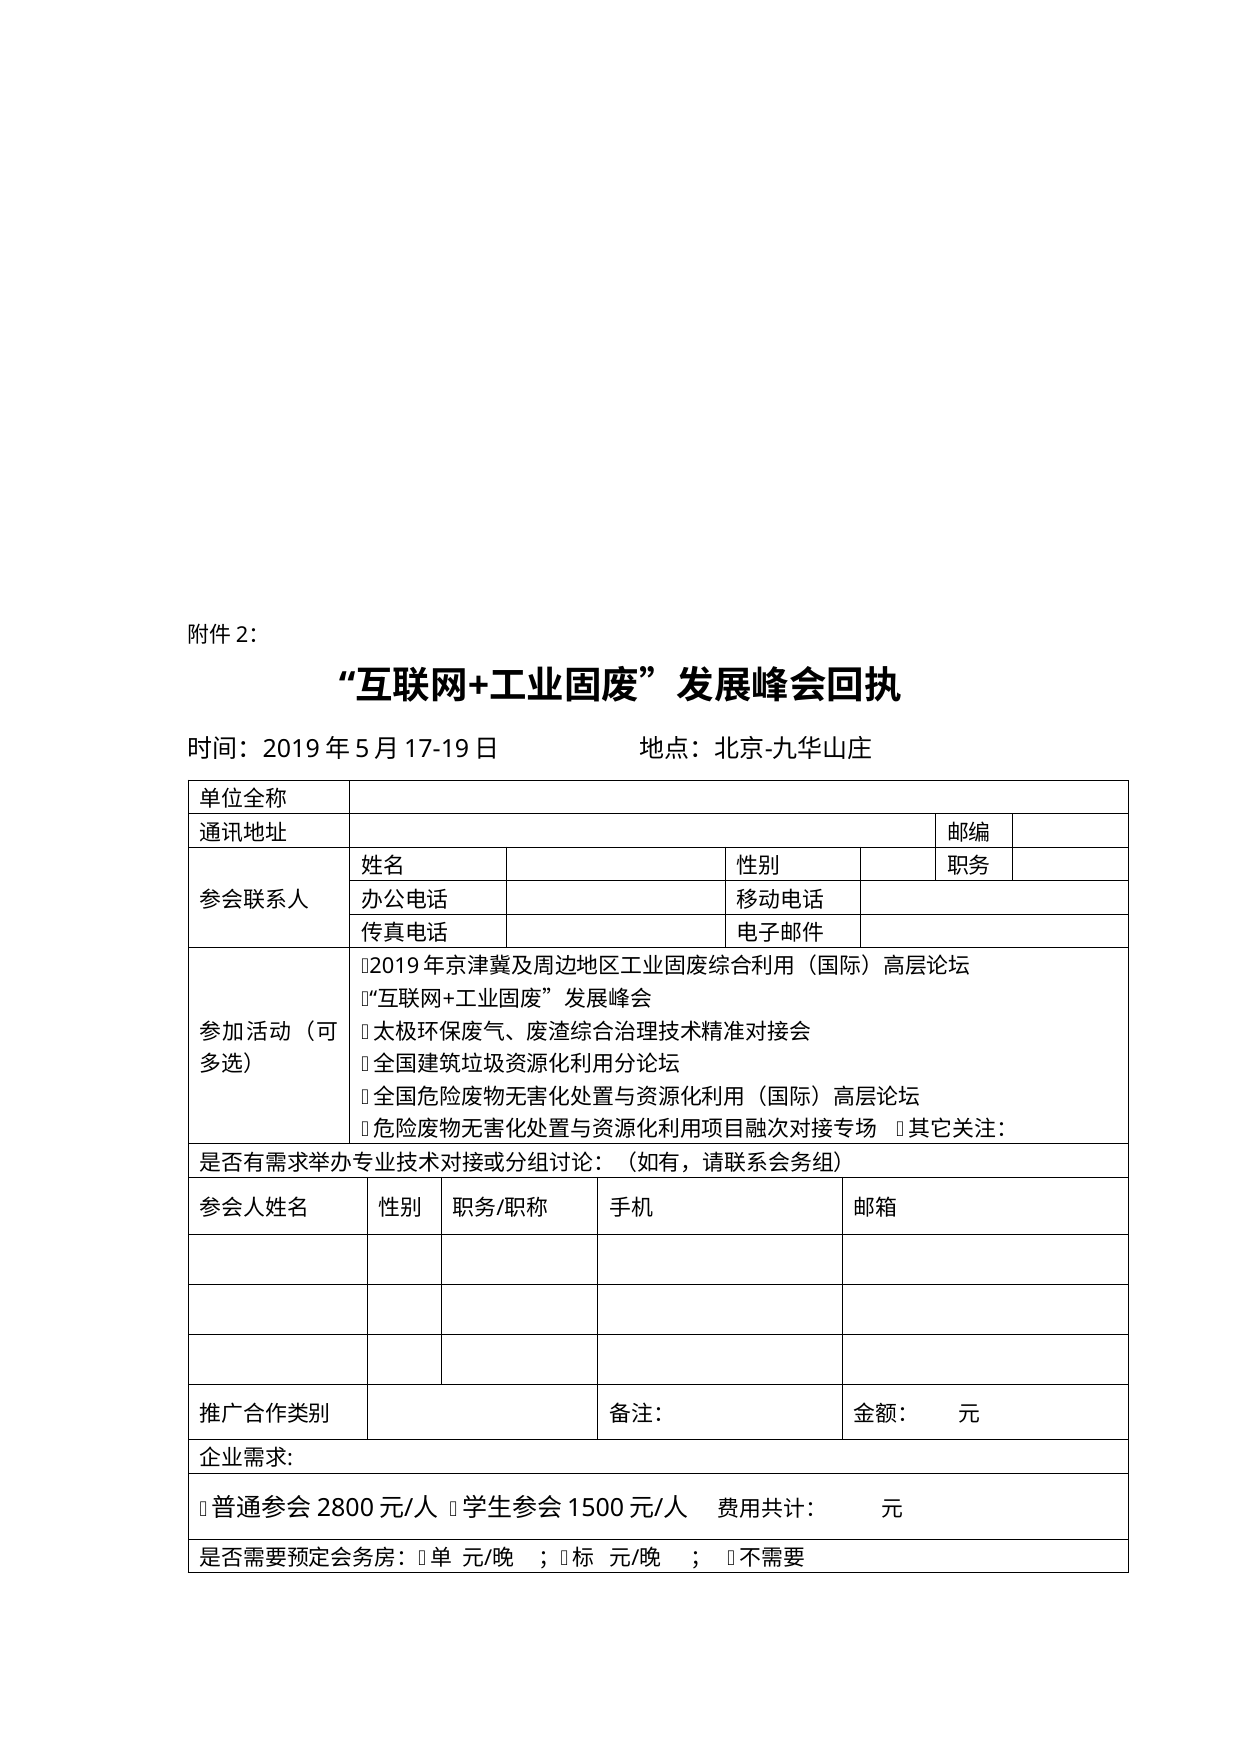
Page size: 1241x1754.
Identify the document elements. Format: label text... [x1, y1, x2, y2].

table_cell 企业需求: [189, 1440, 1128, 1472]
text 附件2： [187, 617, 1053, 649]
table_cell [598, 1235, 842, 1284]
table_cell 办公电话 [350, 881, 506, 914]
table_cell 参加活动（可多选） [189, 948, 349, 1143]
table_cell [507, 881, 725, 914]
table_cell [1013, 814, 1128, 847]
table_header 单位全称 [189, 781, 349, 813]
table_cell [598, 1335, 842, 1384]
table_cell 性别 [368, 1178, 441, 1234]
table_cell 普通参会2800元/人 学生参会1500元/人 费用共计： 元 [189, 1474, 1128, 1538]
table_cell 金额： 元 [843, 1385, 1128, 1439]
table_cell [861, 848, 935, 880]
table_cell 移动电话 [726, 881, 860, 914]
table_cell [507, 915, 725, 947]
table_cell 推广合作类别 [189, 1385, 367, 1439]
table_cell 手机 [598, 1178, 842, 1234]
table_header [350, 781, 1128, 813]
table_cell [861, 915, 1128, 947]
table_cell 电子邮件 [726, 915, 860, 947]
table_cell [189, 1235, 367, 1284]
table_cell 职务 [936, 848, 1012, 880]
table_cell [368, 1385, 597, 1439]
table_cell 性别 [726, 848, 860, 880]
table_cell 通讯地址 [189, 814, 349, 847]
table_cell 备注： [598, 1385, 842, 1439]
table_cell [598, 1285, 842, 1334]
table_cell [368, 1335, 441, 1384]
table_cell 邮箱 [843, 1178, 1128, 1234]
table_cell [442, 1285, 597, 1334]
table_cell [368, 1235, 441, 1284]
table_cell 职务/职称 [442, 1178, 597, 1234]
table_cell 参会人姓名 [189, 1178, 367, 1234]
table_cell [1013, 848, 1128, 880]
table_cell 2019年京津冀及周边地区工业固废综合利用（国际）高层论坛 “互联网+工业固废”发展峰会 太极环保废气、废渣综合治理技术精准对接会 全国建筑垃圾资源化利用分论坛 全国危险废物无害化处置与资源化利用（国际）高层论坛 危险废物无害化处置与资源化利用项目融次对接专场 其它关注： [350, 948, 1128, 1143]
table_cell 姓名 [350, 848, 506, 880]
table_cell [442, 1235, 597, 1284]
table_cell [843, 1285, 1128, 1334]
text 时间：2019年5月17-19日 地点：北京-九华山庄 [187, 714, 1059, 779]
text “互联网+工业固废”发展峰会回执 [187, 649, 1053, 714]
table_cell [507, 848, 725, 880]
table_cell [350, 814, 935, 847]
table_cell [843, 1335, 1128, 1384]
table_cell [843, 1235, 1128, 1284]
table_cell [189, 1285, 367, 1334]
table_cell 参会联系人 [189, 848, 349, 947]
table_cell [442, 1335, 597, 1384]
table_cell 是否需要预定会务房：单 元/晚 ；标 元/晚 ； 不需要 [189, 1540, 1128, 1572]
table_cell 是否有需求举办专业技术对接或分组讨论：（如有，请联系会务组） [189, 1144, 1128, 1177]
table_cell [368, 1285, 441, 1334]
table_cell [189, 1335, 367, 1384]
table_cell 传真电话 [350, 915, 506, 947]
table_cell 邮编 [936, 814, 1012, 847]
table_cell [861, 881, 1128, 914]
